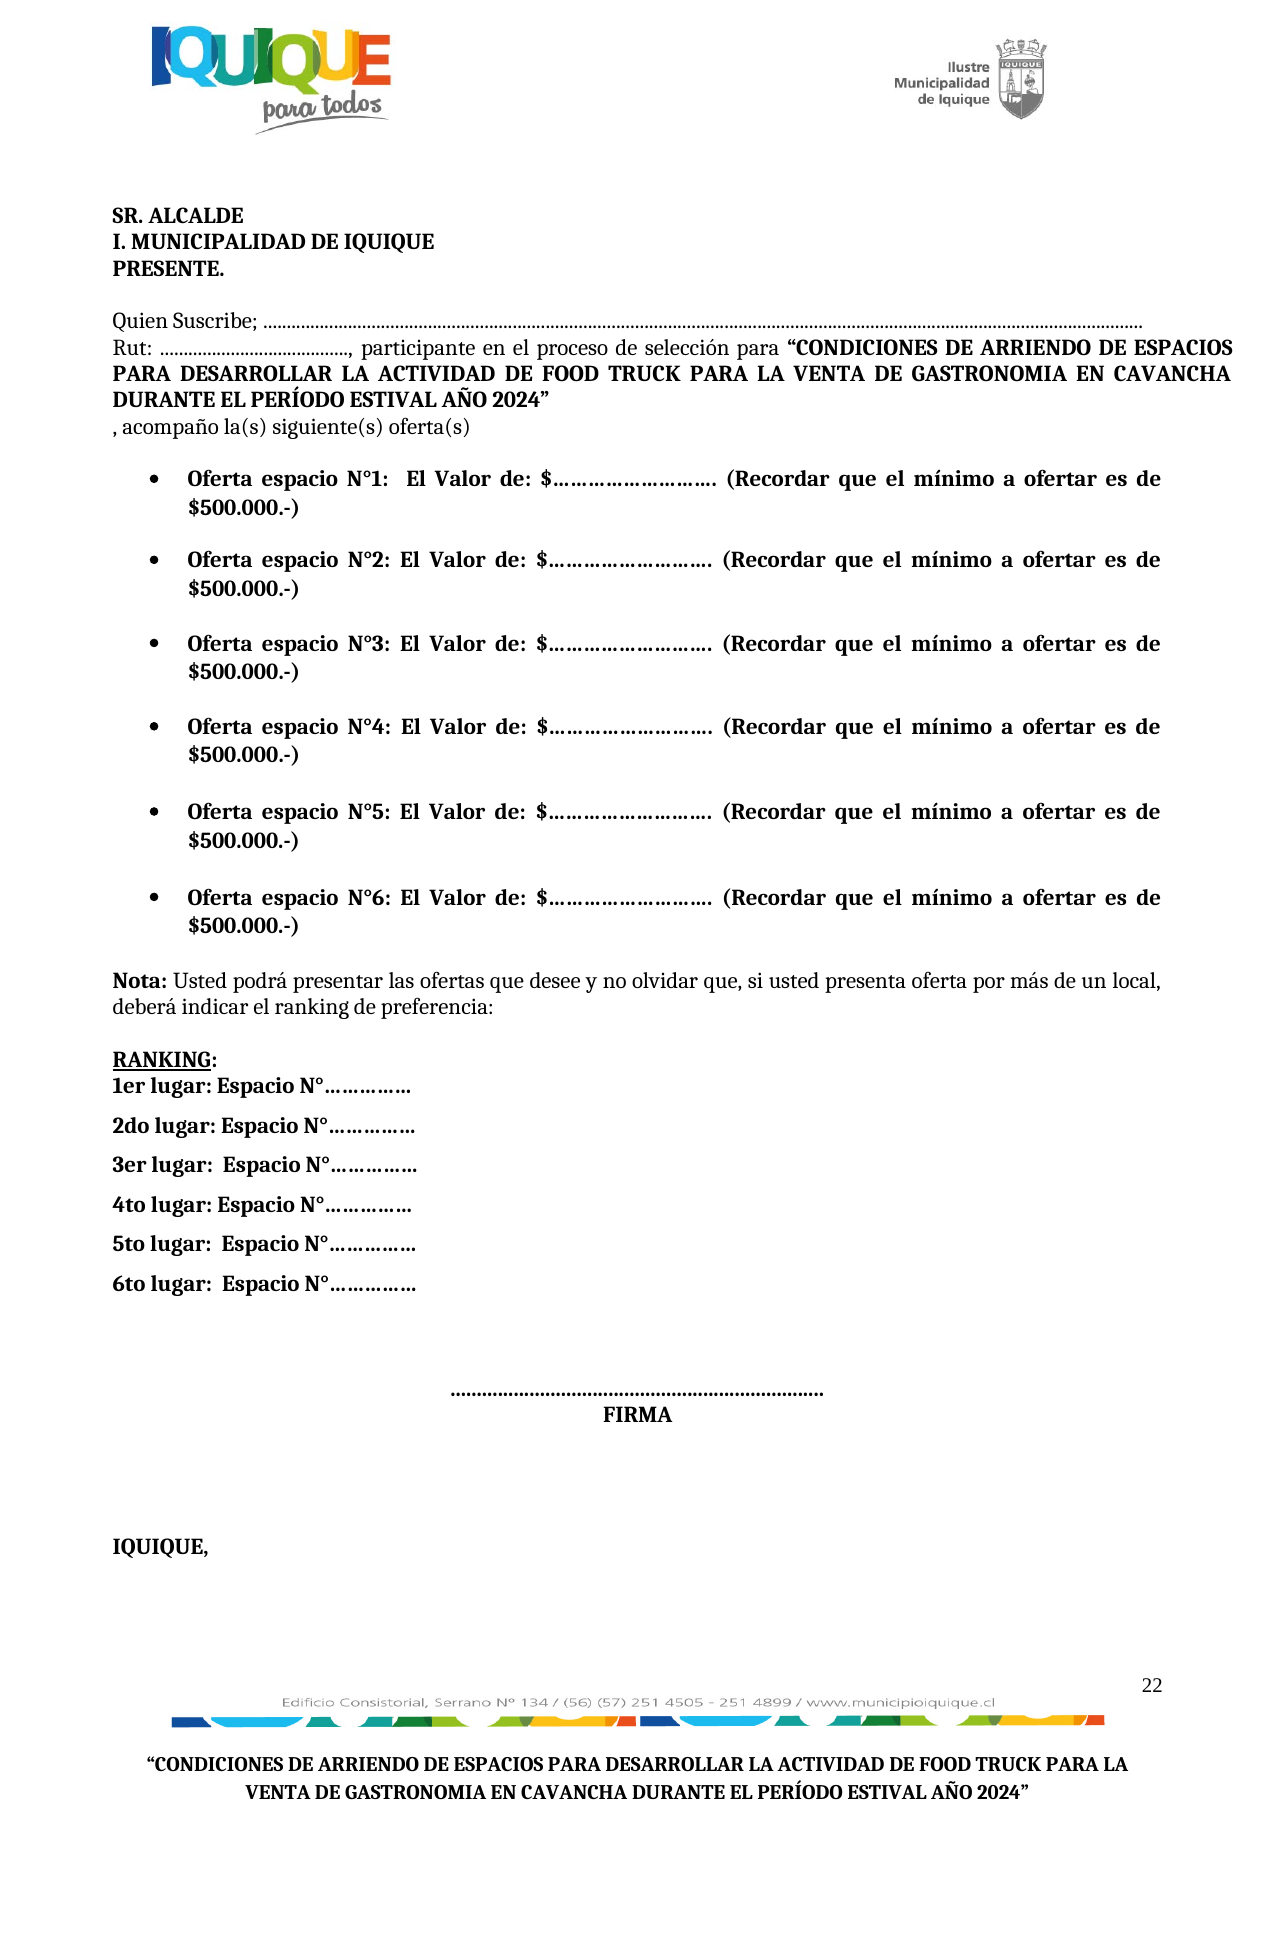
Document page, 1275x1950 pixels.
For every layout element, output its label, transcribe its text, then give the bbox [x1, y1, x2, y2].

text ....................................................................... [112, 1376, 1162, 1402]
text Rut: ........................................, participante en el proceso de selección para “CONDICIONES DE ARRIENDO DE ESPACIOS PARA DESARROLLAR LA ACTIVIDAD DE FOOD TRUCK PARA LA VENTA DE GASTRONOMIA EN CAVANCHA DURANTE EL PERÍODO ESTIVAL AÑO 2024” [112, 334, 1233, 413]
text I. MUNICIPALIDAD DE IQUIQUE [112, 229, 1162, 255]
list Oferta espacio N°1: El Valor de: $………………………. (Recordar que el mínimo a ofertar es de $500.000.-) [150, 466, 1162, 521]
list Oferta espacio N°4: El Valor de: $………………………. (Recordar que el mínimo a ofertar es de $500.000.-) [150, 714, 1162, 768]
text 6to lugar: Espacio N°…………… [112, 1270, 1162, 1297]
text 5to lugar: Espacio N°…………… [112, 1231, 1162, 1257]
text 4to lugar: Espacio N°…………… [112, 1191, 1162, 1218]
text FIRMA [112, 1402, 1162, 1428]
list Oferta espacio N°6: El Valor de: $………………………. (Recordar que el mínimo a ofertar es de $500.000.-) [150, 884, 1162, 939]
text RANKING: [112, 1047, 1162, 1073]
list Oferta espacio N°2: El Valor de: $………………………. (Recordar que el mínimo a ofertar es de $500.000.-) [150, 547, 1162, 602]
picture [112, 0, 1093, 148]
text 3er lugar: Espacio N°…………… [112, 1152, 1162, 1178]
text IQUIQUE, [112, 1534, 1162, 1560]
text 2do lugar: Espacio N°…………… [112, 1112, 1162, 1139]
list Oferta espacio N°3: El Valor de: $………………………. (Recordar que el mínimo a ofertar es de $500.000.-) [150, 630, 1162, 685]
text , acompaño la(s) siguiente(s) oferta(s) [112, 413, 1233, 440]
list Oferta espacio N°5: El Valor de: $………………………. (Recordar que el mínimo a ofertar es de $500.000.-) [150, 799, 1162, 854]
text Quien Suscribe; ........................................................................................................................................................................................... [112, 308, 1162, 334]
text 1er lugar: Espacio N°…………… [112, 1073, 1162, 1099]
text SR. ALCALDE [112, 203, 1162, 229]
text PRESENTE. [112, 255, 1162, 282]
text Nota: Usted podrá presentar las ofertas que desee y no olvidar que, si usted presenta oferta por más de un local, deberá indicar el ranking de preferencia: [112, 967, 1162, 1020]
picture [129, 1672, 1146, 1750]
